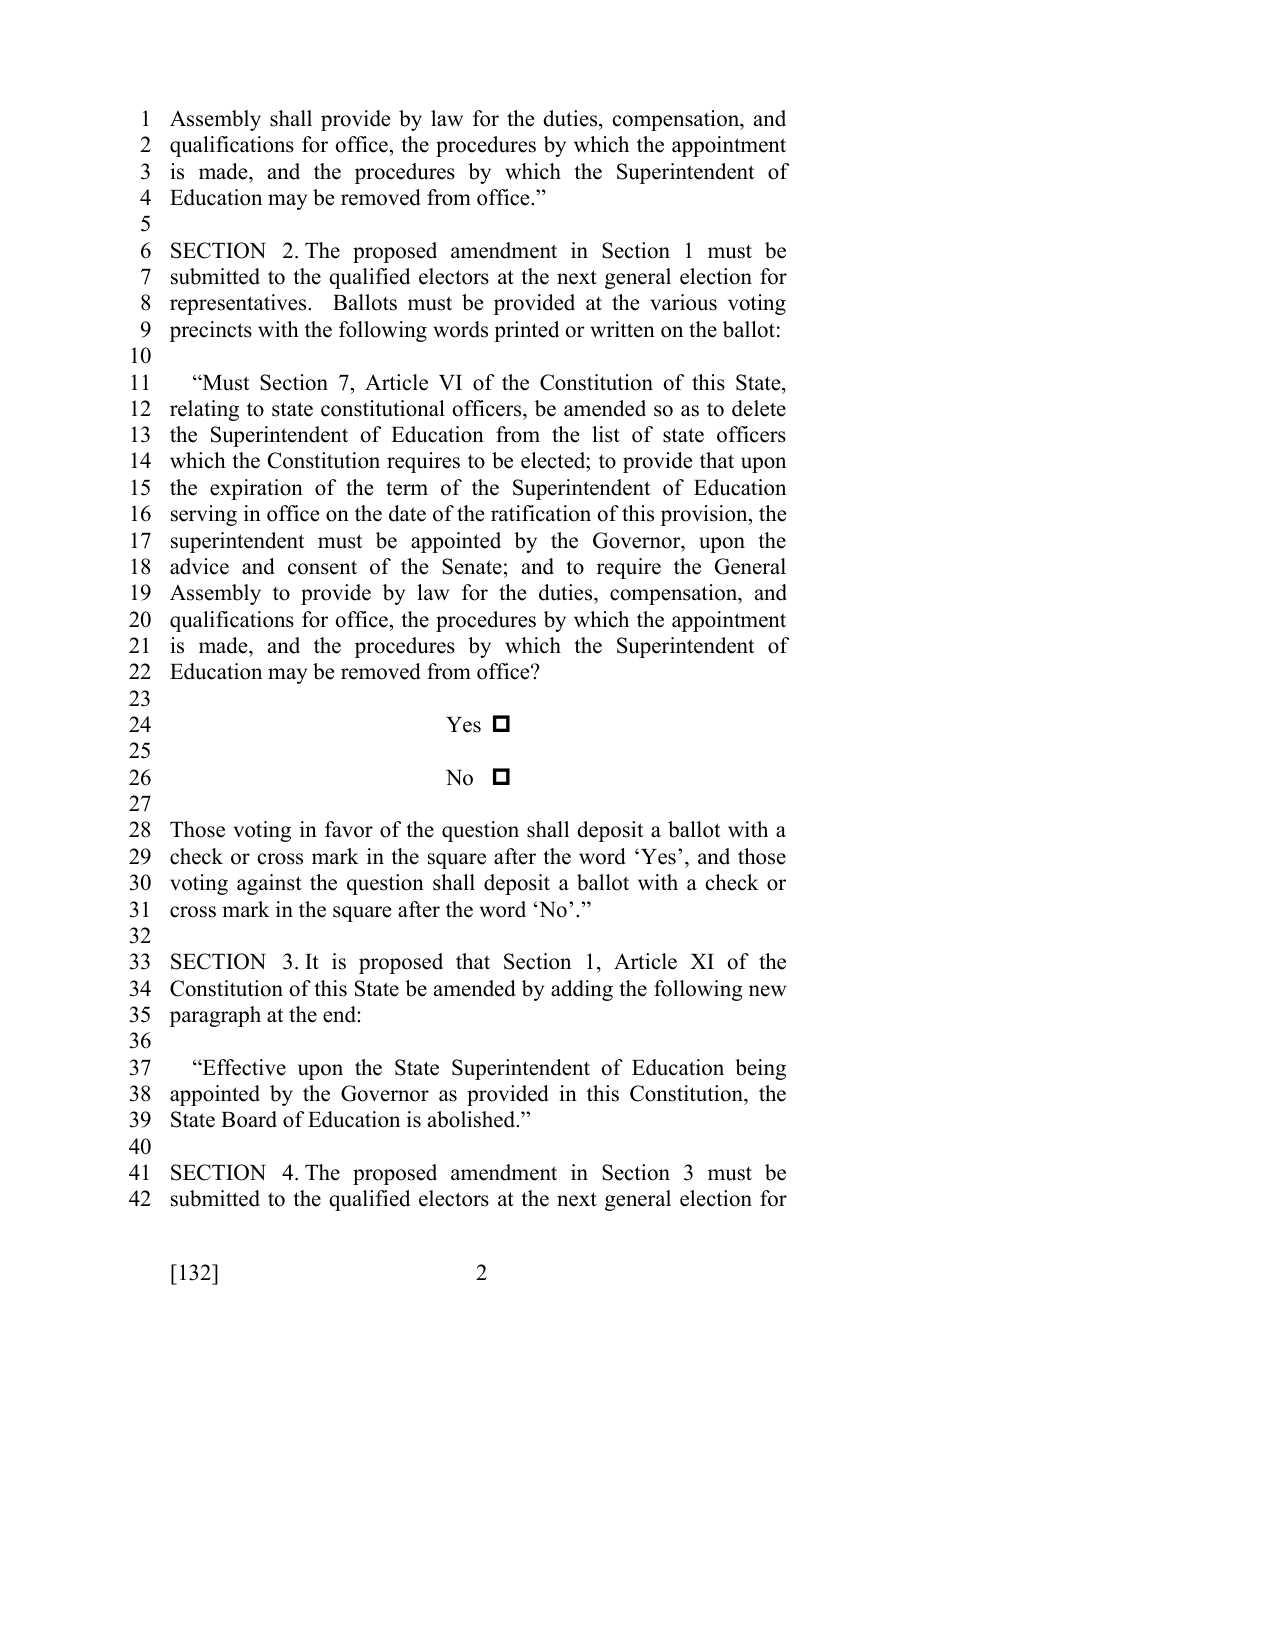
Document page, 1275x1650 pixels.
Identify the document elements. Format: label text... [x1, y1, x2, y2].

text “Effective upon the State Superintendent of Education being appointed by the Governor as provided in this Constitution, the State Board of Education is abolished.” [169, 1054, 787, 1133]
text SECTION 3. It is proposed that Section 1, Article XI of the Constitution of this State be amended by adding the following new paragraph at the end: [169, 948, 787, 1027]
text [169, 1159, 787, 1212]
text “Must Section 7, Article VI of the Constitution of this State, relating to state constitutional officers, be amended so as to delete the Superintendent of Education from the list of state officers which the Constitution requires to be elected; to provide that upon the expiration of the term of the Superintendent of Education serving in office on the date of the ratification of this provision, the superintendent must be appointed by the Governor, upon the advice and consent of the Senate; and to require the General Assembly to provide by law for the duties, compensation, and qualifications for office, the procedures by which the appointment is made, and the procedures by which the Superintendent of Education may be removed from office? [169, 368, 787, 685]
text No  [169, 764, 787, 790]
text Those voting in favor of the question shall deposit a ballot with a check or cross mark in the square after the word ‘Yes’, and those voting against the question shall deposit a ballot with a check or cross mark in the square after the word ‘No’.” [169, 817, 787, 922]
text SECTION 2. The proposed amendment in Section 1 must be submitted to the qualified electors at the next general election for representatives. Ballots must be provided at the various voting precincts with the following words printed or written on the ballot: [169, 237, 787, 342]
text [169, 105, 787, 210]
text Yes  [169, 711, 787, 737]
